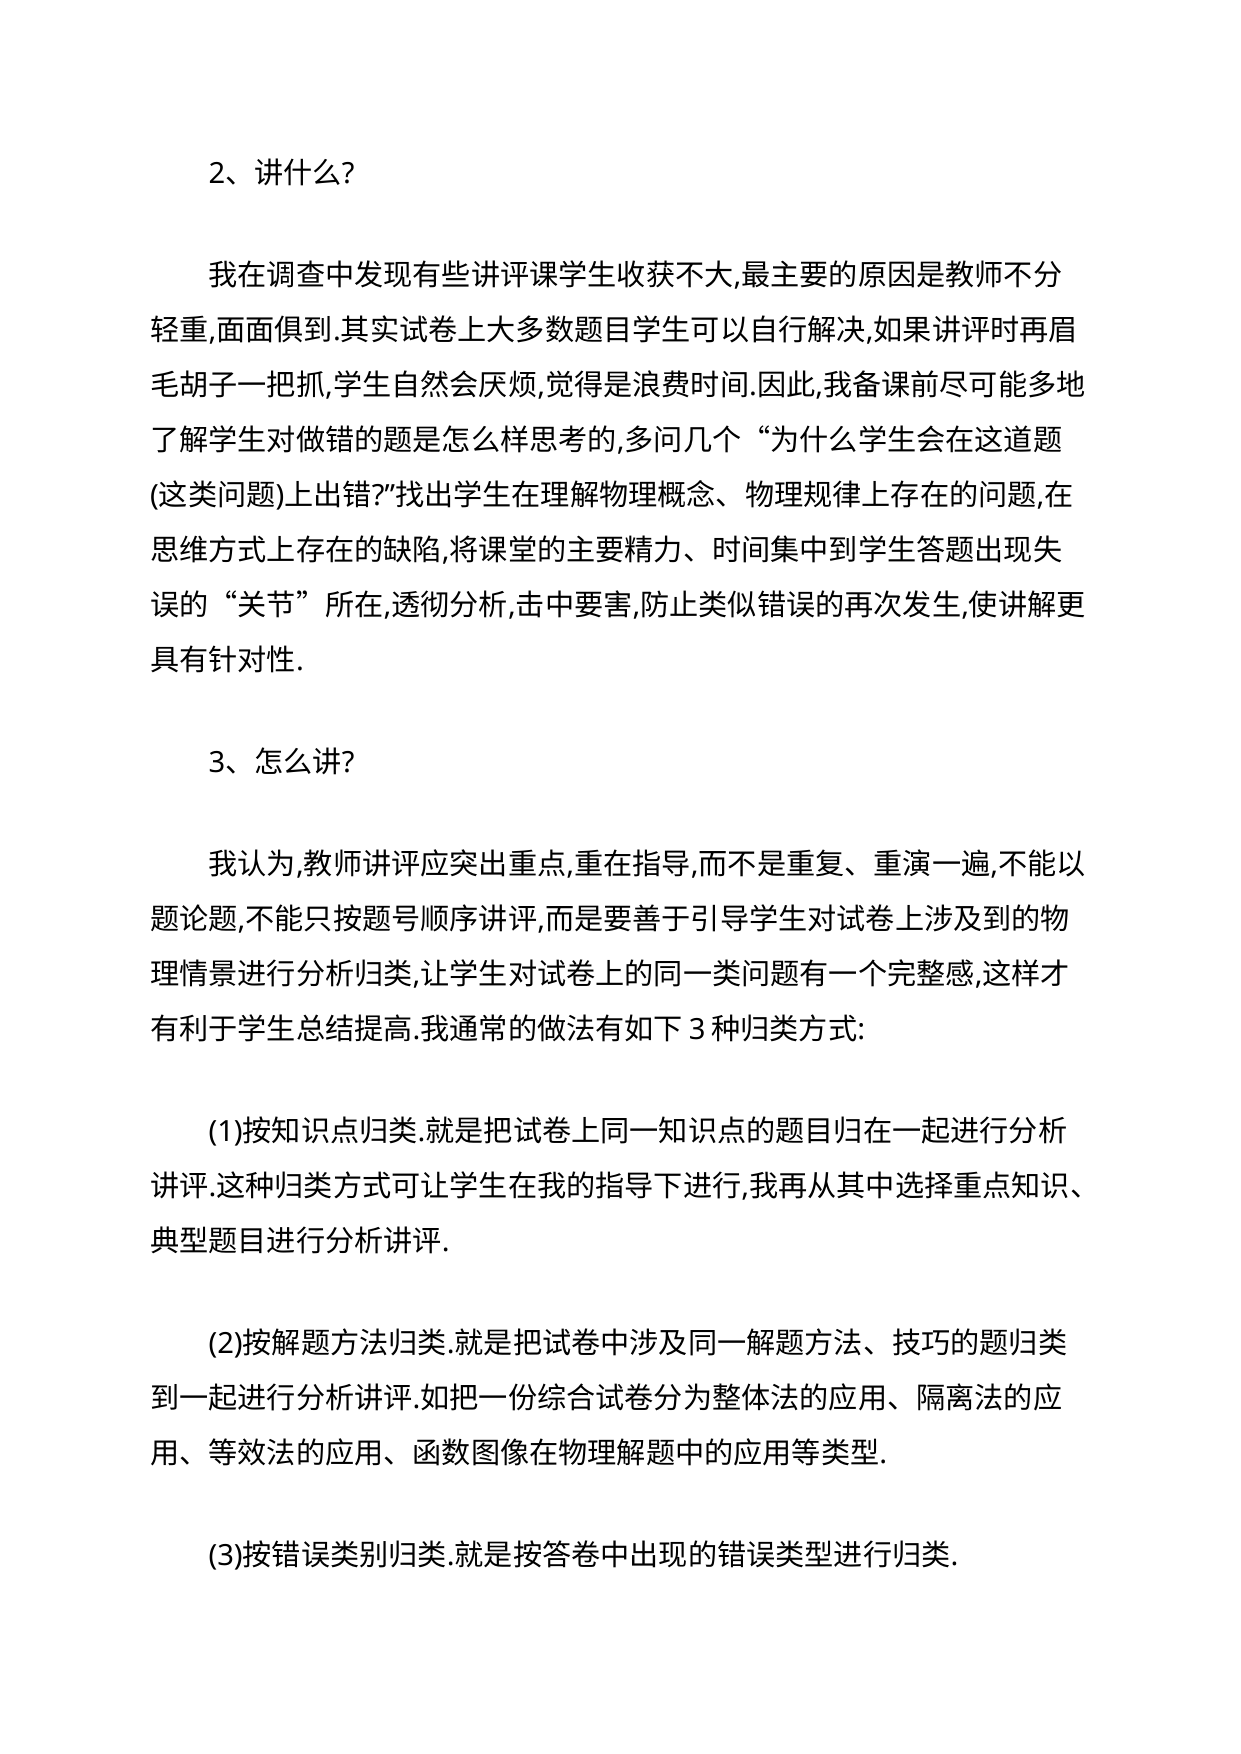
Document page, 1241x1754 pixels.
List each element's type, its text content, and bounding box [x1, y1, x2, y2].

text 我认为,教师讲评应突出重点,重在指导,而不是重复、重演一遍,不能以题论题,不能只按题号顺序讲评,而是要善于引导学生对试卷上涉及到的物理情景进行分析归类,让学生对试卷上的同一类问题有一个完整感,这样才有利于学生总结提高.我通常的做法有如下3种归类方式: [150, 841, 1090, 1048]
text (1)按知识点归类.就是把试卷上同一知识点的题目归在一起进行分析讲评.这种归类方式可让学生在我的指导下进行,我再从其中选择重点知识、典型题目进行分析讲评. [150, 1108, 1090, 1260]
text (2)按解题方法归类.就是把试卷中涉及同一解题方法、技巧的题归类到一起进行分析讲评.如把一份综合试卷分为整体法的应用、隔离法的应用、等效法的应用、函数图像在物理解题中的应用等类型. [150, 1320, 1090, 1472]
text (3)按错误类别归类.就是按答卷中出现的错误类型进行归类. [150, 1532, 1090, 1574]
text 2、讲什么? [150, 150, 1090, 192]
text 我在调查中发现有些讲评课学生收获不大,最主要的原因是教师不分轻重,面面俱到.其实试卷上大多数题目学生可以自行解决,如果讲评时再眉毛胡子一把抓,学生自然会厌烦,觉得是浪费时间.因此,我备课前尽可能多地了解学生对做错的题是怎么样思考的,多问几个“为什么学生会在这道题(这类问题)上出错?”找出学生在理解物理概念、物理规律上存在的问题,在思维方式上存在的缺陷,将课堂的主要精力、时间集中到学生答题出现失误的“关节”所在,透彻分析,击中要害,防止类似错误的再次发生,使讲解更具有针对性. [150, 252, 1090, 679]
text 3、怎么讲? [150, 739, 1090, 781]
